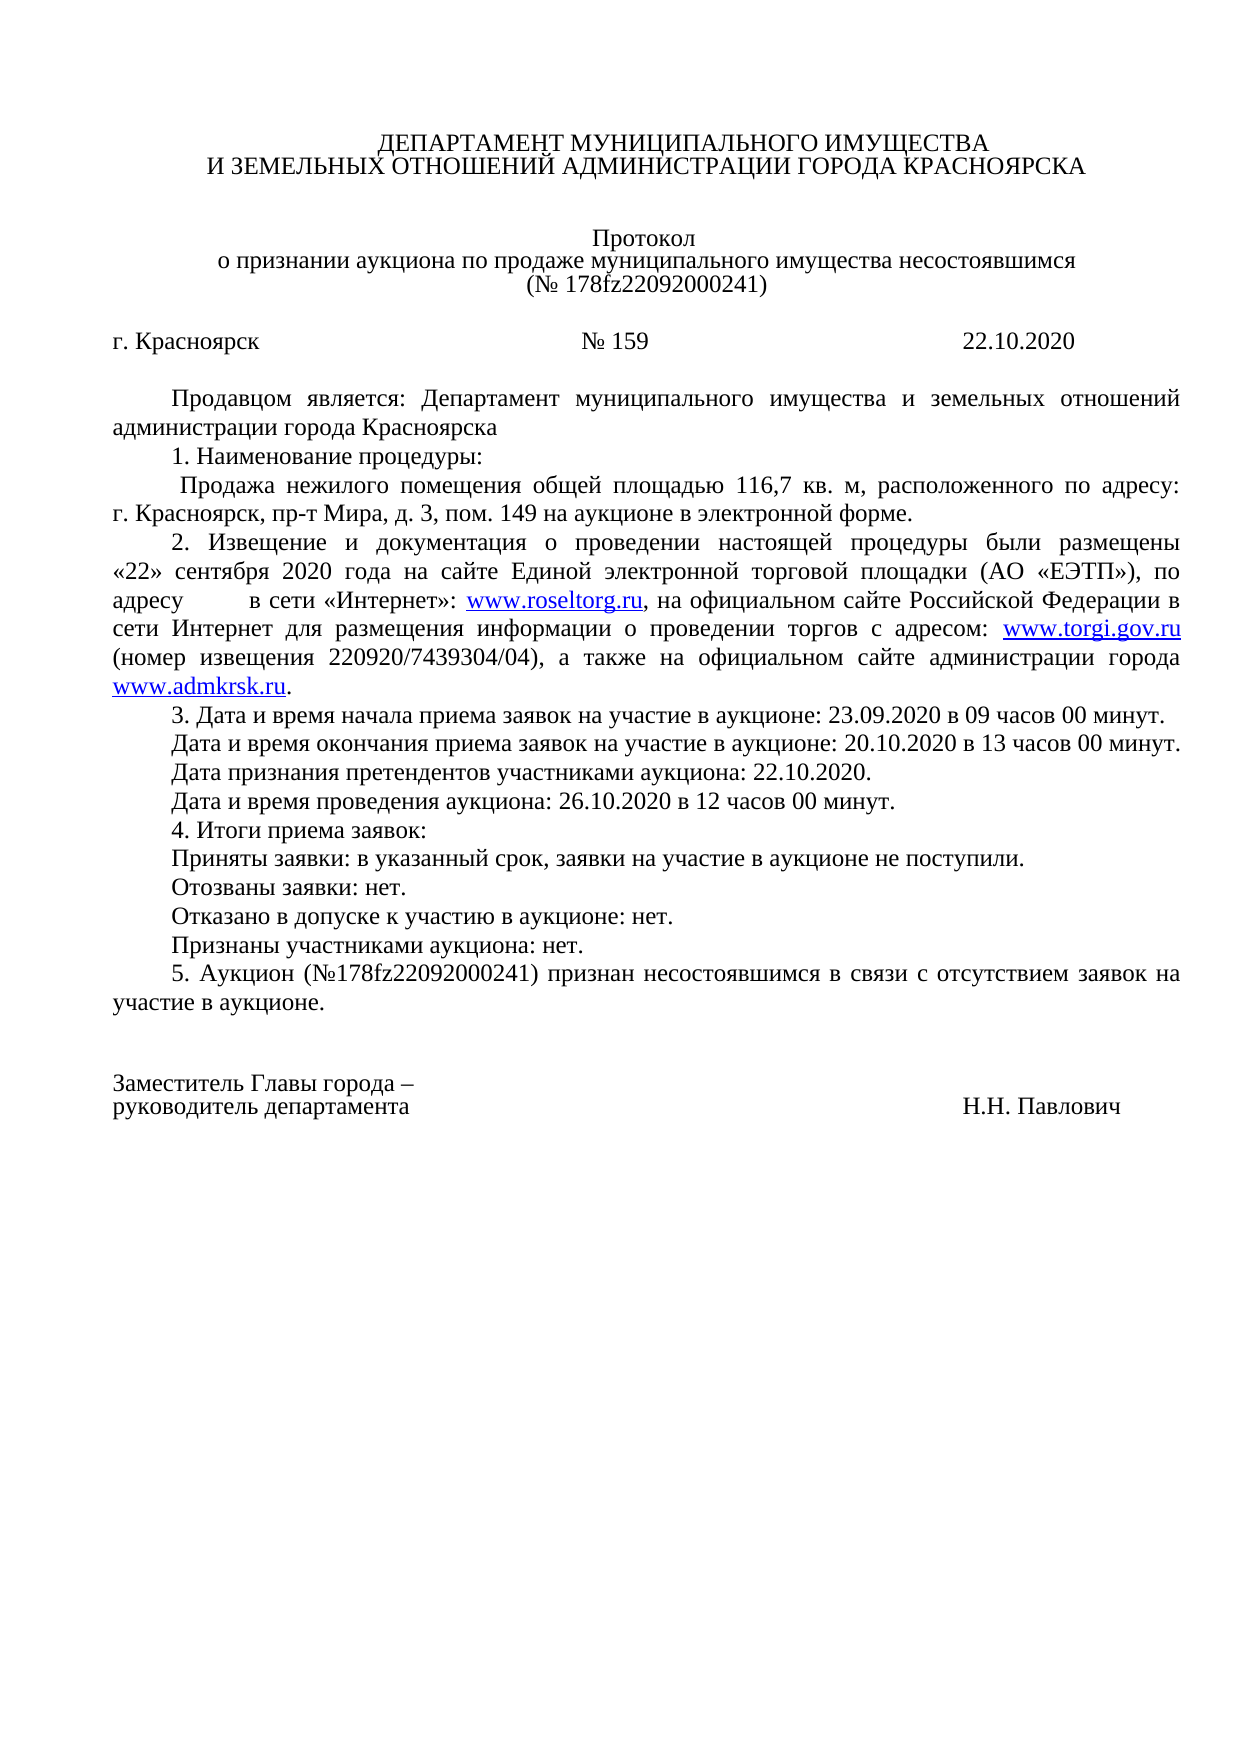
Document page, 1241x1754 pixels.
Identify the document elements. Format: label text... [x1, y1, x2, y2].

text Продавцом является: Департамент муниципального имущества и земельных отношений администрации города Красноярска [112, 383, 1181, 441]
subtitle ДЕПАРТАМЕНТ МУНИЦИПАЛЬНОГО ИМУЩЕСТВА [112, 133, 1181, 156]
text 1. Наименование процедуры: Продажа нежилого помещения общей площадью 116,7 кв. м, расположенного по адресу: г. Красноярск, пр-т Мира, д. 3, пом. 149 на аукционе в электронной форме. [112, 441, 1181, 527]
text Отозваны заявки: нет. [112, 872, 1181, 901]
text Отказано в допуске к участию в аукционе: нет. [112, 901, 1181, 930]
text Дата и время проведения аукциона: 26.10.2020 в 12 часов 00 минут. [112, 786, 1181, 815]
text руководитель департамента Н.Н. Павлович [112, 1096, 1181, 1119]
text Дата признания претендентов участниками аукциона: 22.10.2020. [112, 757, 1181, 786]
text 2. Извещение и документация о проведении настоящей процедуры были размещены «22» сентября 2020 года на сайте Единой электронной торговой площадки (АО «ЕЭТП»), по адресу в сети «Интернет»: www.roseltorg.ru, на официальном сайте Российской Федерации в сети Интернет для размещения информации о проведении торгов с адресом: www.torgi.gov.ru (номер извещения 220920/7439304/04), а также на официальном сайте администрации города www.admkrsk.ru. [112, 527, 1181, 700]
text г. Красноярск № 159 22.10.2020 [112, 326, 1181, 355]
text Заместитель Главы города – [112, 1073, 1181, 1096]
text Протокол о признании аукциона по продаже муниципального имущества несостоявшимся [112, 228, 1181, 274]
text Признаны участниками аукциона: нет. [112, 930, 1181, 958]
text 5. Аукцион (№178fz22092000241) признан несостоявшимся в связи с отсутствием заявок на участие в аукционе. [112, 958, 1181, 1016]
text 3. Дата и время начала приема заявок на участие в аукционе: 23.09.2020 в 09 часов 00 минут. [112, 700, 1181, 728]
text И ЗЕМЕЛЬНЫХ ОТНОШЕНИЙ АДМИНИСТРАЦИИ ГОРОДА КРАСНОЯРСКА [112, 156, 1181, 179]
text Приняты заявки: в указанный срок, заявки на участие в аукционе не поступили. [112, 843, 1181, 872]
text (№ 178fz22092000241) [112, 274, 1181, 297]
text 4. Итоги приема заявок: [112, 815, 1181, 843]
text Дата и время окончания приема заявок на участие в аукционе: 20.10.2020 в 13 часов 00 минут. [112, 728, 1181, 757]
